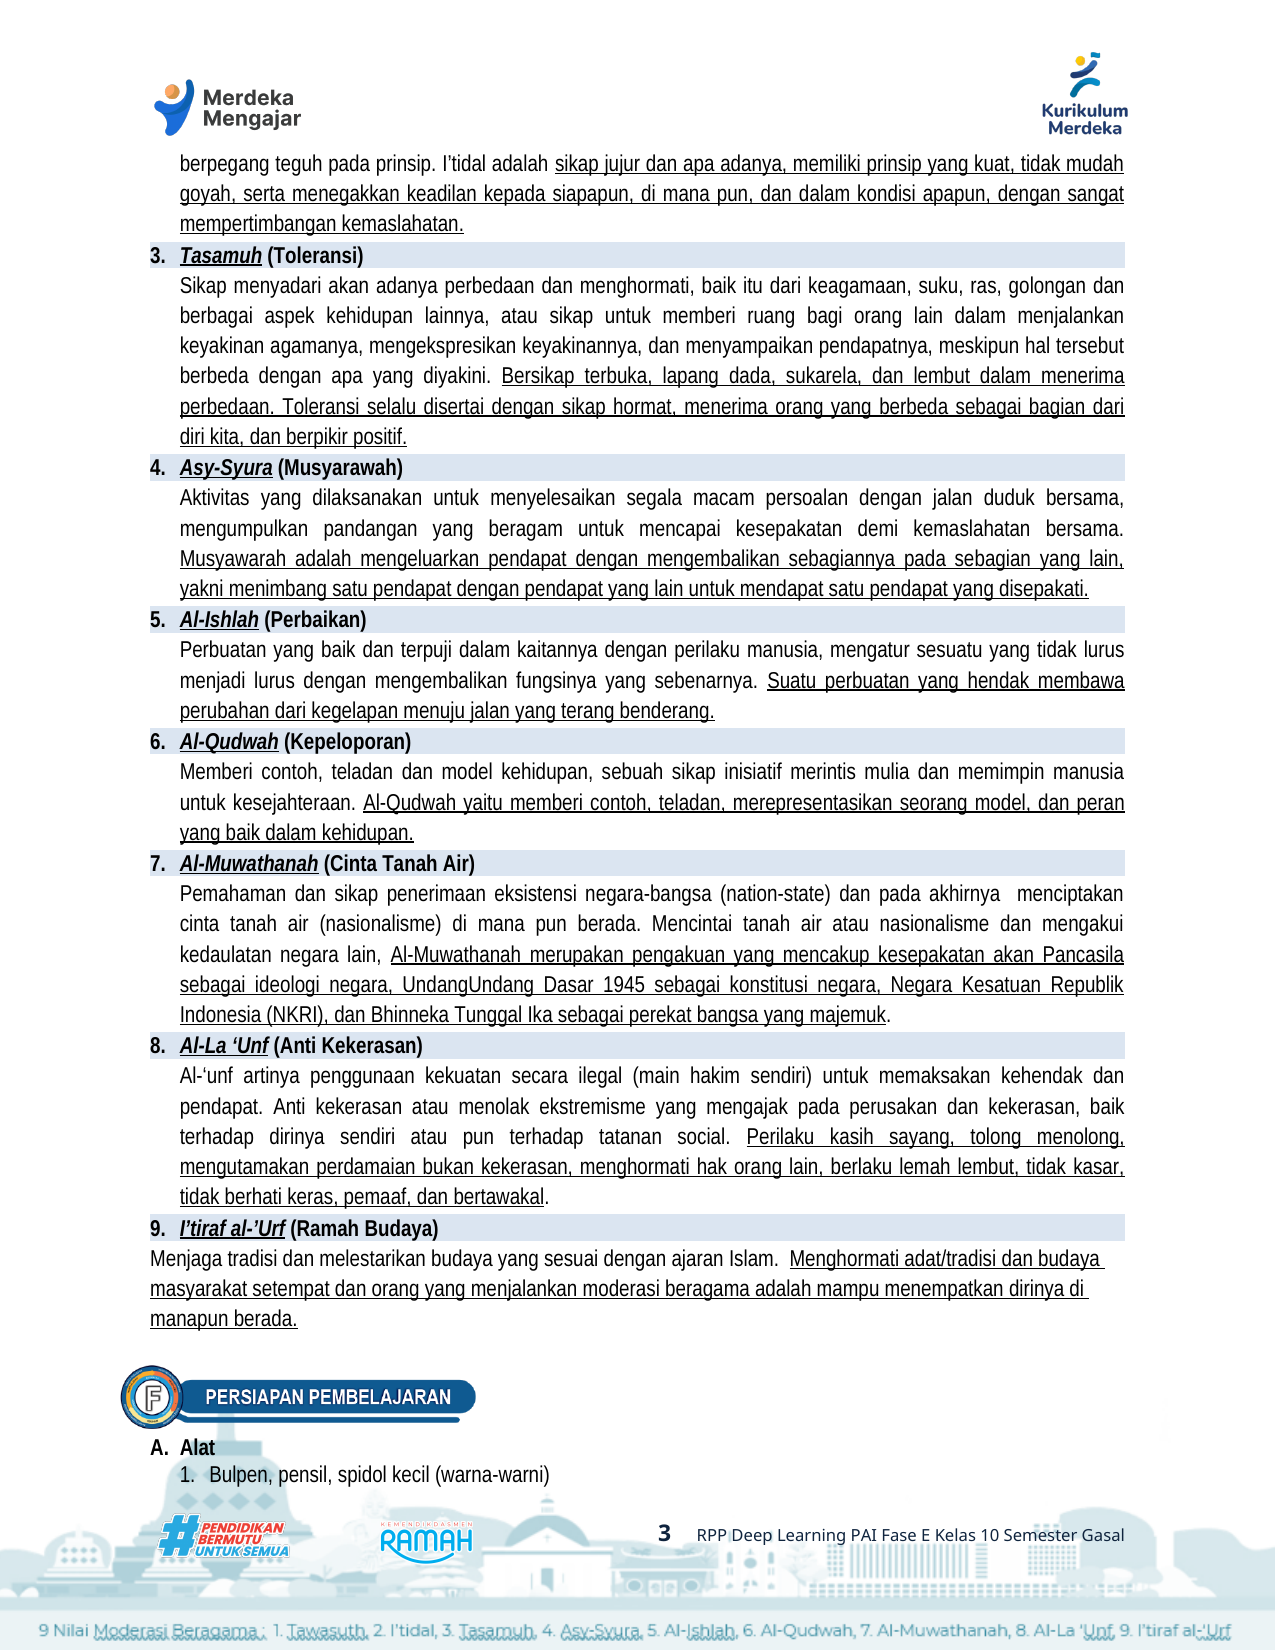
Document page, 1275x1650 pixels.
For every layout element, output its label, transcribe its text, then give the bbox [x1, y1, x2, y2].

text Pemahaman dan sikap penerimaan eksistensi negara-bangsa (nation-state) dan pada akhirnya menciptakan cinta tanah air (nasionalisme) di mana pun berada. Mencintai tanah air atau nasionalisme dan mengakui kedaulatan negara lain, Al-Muwathanah merupakan pengakuan yang mencakup kesepakatan akan Pancasila sebagai ideologi negara, UndangUndang Dasar 1945 sebagai konstitusi negara, Negara Kesatuan Republik Indonesia (NKRI), dan Bhinneka Tunggal Ika sebagai perekat bangsa yang majemuk. [179, 880, 1125, 1027]
text Sikap menyadari akan adanya perbedaan dan menghormati, baik itu dari keagamaan, suku, ras, golongan dan berbagai aspek kehidupan lainnya, atau sikap untuk memberi ruang bagi orang lain dalam menjalankan keyakinan agamanya, mengekspresikan keyakinannya, dan menyampaikan pendapatnya, meskipun hal tersebut berbeda dengan apa yang diyakini. Bersikap terbuka, lapang dada, sukarela, dan lembut dalam menerima perbedaan. Toleransi selalu disertai dengan sikap hormat, menerima orang yang berbeda sebagai bagian dari diri kita, dan berpikir positif. [179, 272, 1125, 415]
list Asy-Syura (Musyarawah) [150, 454, 1125, 481]
picture [153, 1506, 293, 1568]
text Al-‘unf artinya penggunaan kekuatan secara ilegal (main hakim sendiri) untuk memaksakan kehendak dan pendapat. Anti kekerasan atau menolak ekstremisme yang mengajak pada perusakan dan kekerasan, baik terhadap dirinya sendiri atau pun terhadap tatanan social. Perilaku kasih sayang, tolong menolong, mengutamakan perdamaian bukan kekerasan, menghormati hak orang lain, berlaku lemah lembut, tidak kasar, tidak berhati keras, pemaaf, dan bertawakal. [179, 1062, 1125, 1176]
list Alat [150, 1433, 1125, 1460]
text Menjaga tradisi dan melestarikan budaya yang sesuai dengan ajaran Islam. Menghormati adat/tradisi dan budaya masyarakat setempat dan orang yang menjalankan moderasi beragama adalah mampu menempatkan dirinya di manapun berada. [150, 1245, 1125, 1332]
list Al-La ‘Unf (Anti Kekerasan) [150, 1032, 1125, 1059]
text Al-‘unf artinya penggunaan kekuatan secara ilegal (main hakim sendiri) untuk memaksakan kehendak dan pendapat. Anti kekerasan atau menolak ekstremisme yang mengajak pada perusakan dan kekerasan, baik terhadap dirinya sendiri atau pun terhadap tatanan social. Perilaku kasih sayang, tolong menolong, mengutamakan perdamaian bukan kekerasan, menghormati hak orang lain, berlaku lemah lembut, tidak kasar, tidak berhati keras, pemaaf, dan bertawakal. [179, 1177, 1125, 1210]
list Al-Ishlah (Perbaikan) [150, 606, 1125, 633]
picture [1011, 18, 1160, 168]
list I’tiraf al-’Urf (Ramah Budaya) [150, 1214, 1125, 1241]
picture [375, 1513, 478, 1568]
list Al-Qudwah (Kepeloporan) [150, 728, 1125, 754]
text Memberi contoh, teladan dan model kehidupan, sebuah sikap inisiatif merintis mulia dan memimpin manusia untuk kesejahteraan. Al-Qudwah yaitu memberi contoh, teladan, merepresentasikan seorang model, dan peran yang baik dalam kehidupan. [179, 758, 1125, 845]
list Tasamuh (Toleransi) [150, 242, 1125, 268]
list Al-Muwathanah (Cinta Tanah Air) [150, 850, 1125, 876]
text Perbuatan yang baik dan terpuji dalam kaitannya dengan perilaku manusia, mengatur sesuatu yang tidak lurus menjadi lurus dengan mengembalikan fungsinya yang sebenarnya. Suatu perbuatan yang hendak membawa perubahan dari kegelapan menuju jalan yang terang benderang. [179, 636, 1125, 723]
picture [120, 1365, 476, 1429]
list Bulpen, pensil, spidol kecil (warna-warni) [179, 1461, 1125, 1487]
text Aktivitas yang dilaksanakan untuk menyelesaikan segala macam persoalan dengan jalan duduk bersama, mengumpulkan pandangan yang beragam untuk mencapai kesepakatan demi kemaslahatan bersama. Musyawarah adalah mengeluarkan pendapat dengan mengembalikan sebagiannya pada sebagian yang lain, yakni menimbang satu pendapat dengan pendapat yang lain untuk mendapat satu pendapat yang disepakati. [179, 484, 1125, 601]
picture [139, 64, 316, 151]
